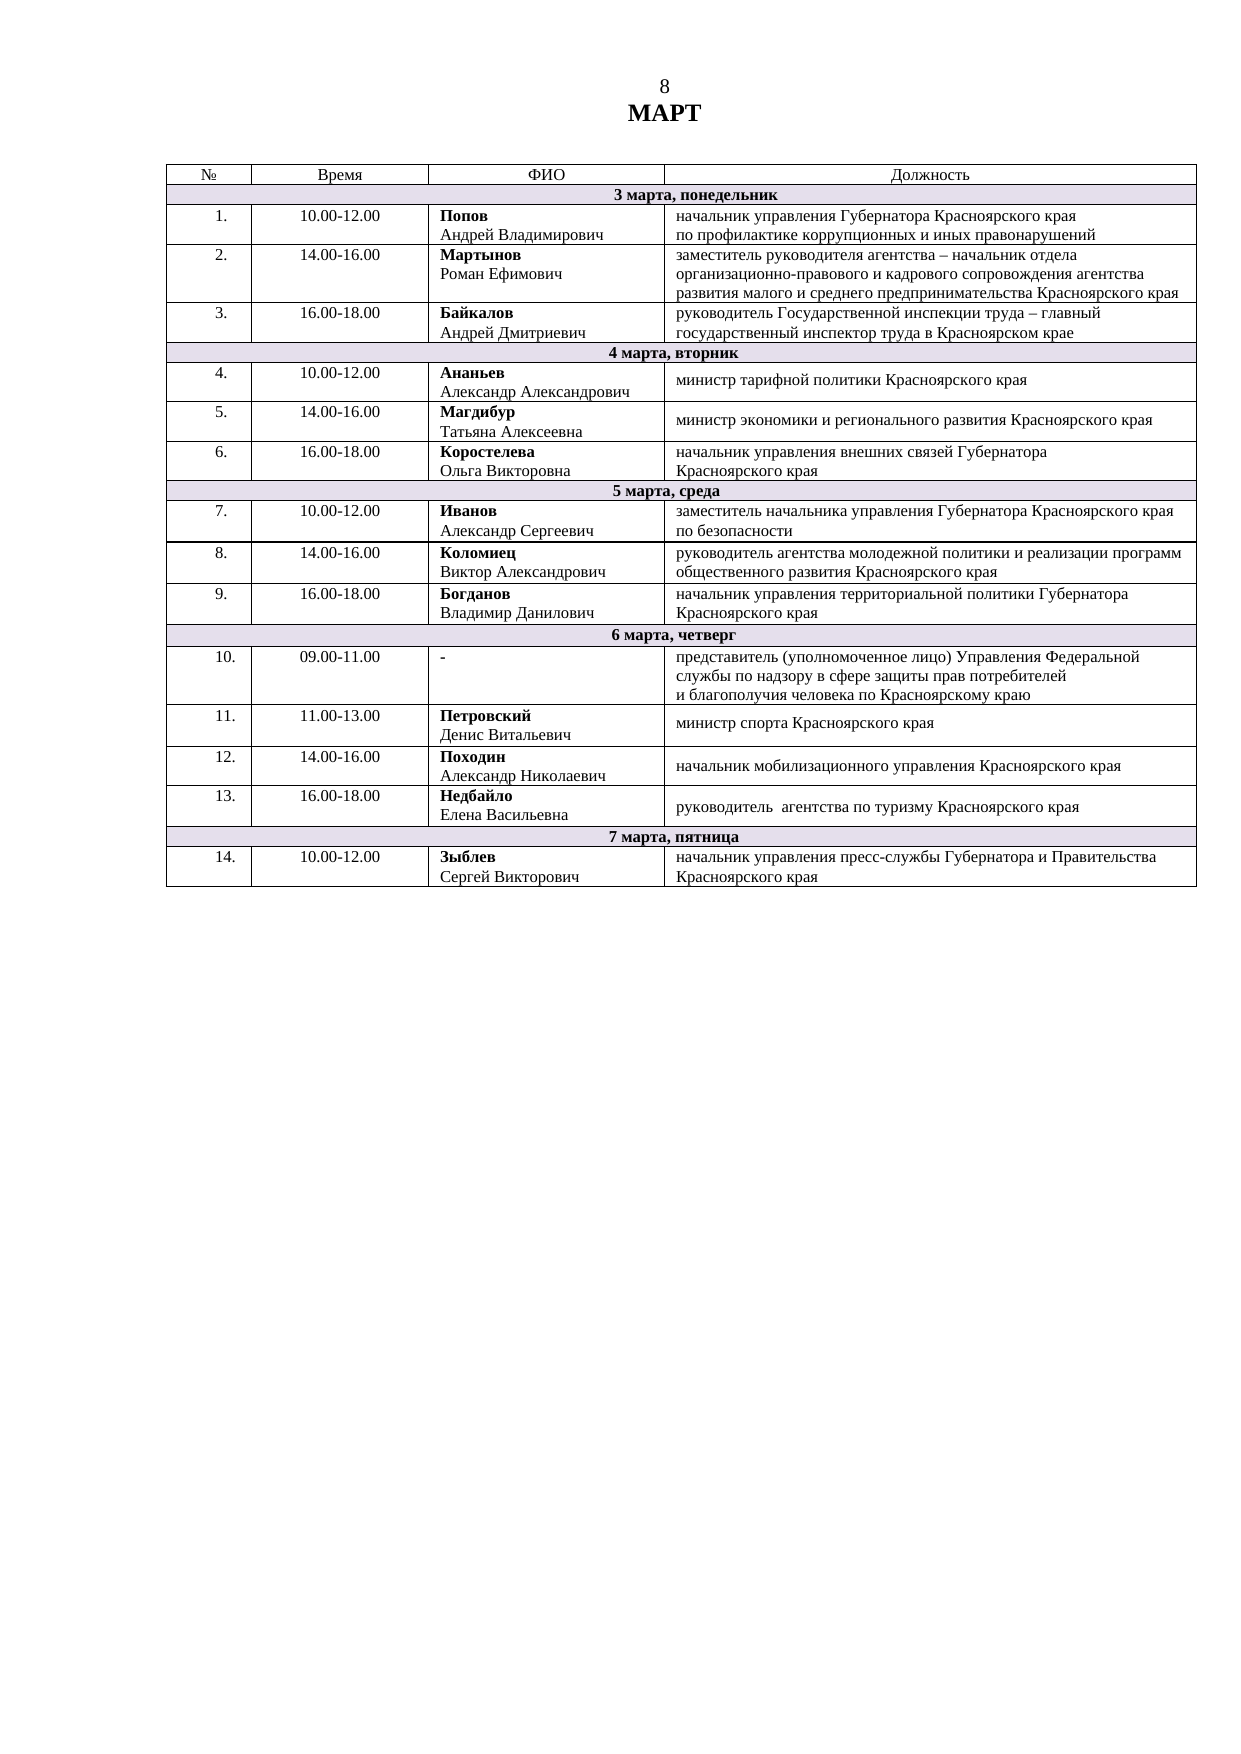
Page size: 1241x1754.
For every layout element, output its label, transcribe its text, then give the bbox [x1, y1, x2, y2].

table_cell Походин Александр Николаевич [429, 747, 664, 785]
table_cell заместитель начальника управления Губернатора Красноярского края по безопасности [665, 501, 1196, 541]
table_cell руководитель Государственной инспекции труда – главный государственный инспектор труда в Красноярском крае [665, 303, 1196, 342]
table_cell 16.00-18.00 [252, 584, 428, 624]
table_cell [167, 501, 251, 541]
table_cell Петровский Денис Витальевич [429, 705, 664, 746]
table_cell Мартынов Роман Ефимович [429, 245, 664, 302]
table_cell 10.00-12.00 [252, 847, 428, 886]
table_cell [167, 847, 251, 886]
table_cell 14.00-16.00 [252, 747, 428, 785]
table_cell 3 марта, понедельник [167, 185, 1196, 204]
table_cell заместитель руководителя агентства – начальник отдела организационно-правового и кадрового сопровождения агентства развития малого и среднего предпринимательства Красноярского края [665, 245, 1196, 302]
table_cell [167, 705, 251, 746]
table_cell Коростелева Ольга Викторовна [429, 442, 664, 480]
table_cell 14.00-16.00 [252, 245, 428, 302]
table_cell 5 марта, среда [167, 481, 1196, 500]
table_cell - [429, 647, 664, 704]
table_cell [167, 543, 251, 582]
table_cell [167, 245, 251, 302]
table_cell Коломиец Виктор Александрович [429, 543, 664, 582]
table_cell министр спорта Красноярского края [665, 705, 1196, 746]
table_cell 11.00-13.00 [252, 705, 428, 746]
table_cell 7 марта, пятница [167, 827, 1196, 846]
table_cell Попов Андрей Владимирович [429, 205, 664, 244]
table_cell [167, 363, 251, 401]
table_cell Ананьев Александр Александрович [429, 363, 664, 401]
table_cell руководитель агентства молодежной политики и реализации программ общественного развития Красноярского края [665, 543, 1196, 582]
table_cell 10.00-12.00 [252, 205, 428, 244]
table_cell 10.00-12.00 [252, 363, 428, 401]
table_cell начальник мобилизационного управления Красноярского края [665, 747, 1196, 785]
table_header № [167, 165, 251, 184]
table_header ФИО [429, 165, 664, 184]
table_header Должность [665, 165, 1196, 184]
table_cell 16.00-18.00 [252, 442, 428, 480]
table_cell начальник управления внешних связей Губернатора Красноярского края [665, 442, 1196, 480]
table_cell начальник управления Губернатора Красноярского края по профилактике коррупционных и иных правонарушений [665, 205, 1196, 244]
table_cell [167, 205, 251, 244]
table_cell [167, 747, 251, 785]
table_cell [167, 647, 251, 704]
table_cell Зыблев Сергей Викторович [429, 847, 664, 886]
table_header Время [252, 165, 428, 184]
table_cell [167, 402, 251, 441]
table_cell [167, 303, 251, 342]
table_cell 6 марта, четверг [167, 625, 1196, 646]
table_cell 4 марта, вторник [167, 343, 1196, 362]
table_cell 09.00-11.00 [252, 647, 428, 704]
table_cell Магдибур Татьяна Алексеевна [429, 402, 664, 441]
table_cell Недбайло Елена Васильевна [429, 786, 664, 826]
table_cell 14.00-16.00 [252, 543, 428, 582]
table_cell Богданов Владимир Данилович [429, 584, 664, 624]
table_cell министр тарифной политики Красноярского края [665, 363, 1196, 401]
table_cell руководитель агентства по туризму Красноярского края [665, 786, 1196, 826]
table_cell [167, 442, 251, 480]
table_cell [167, 584, 251, 624]
table_cell 16.00-18.00 [252, 786, 428, 826]
table_cell начальник управления территориальной политики Губернатора Красноярского края [665, 584, 1196, 624]
table_cell [167, 786, 251, 826]
table_cell 14.00-16.00 [252, 402, 428, 441]
table_cell Иванов Александр Сергеевич [429, 501, 664, 541]
table_cell министр экономики и регионального развития Красноярского края [665, 402, 1196, 441]
table_cell 16.00-18.00 [252, 303, 428, 342]
table_cell представитель (уполномоченное лицо) Управления Федеральной службы по надзору в сфере защиты прав потребителей и благополучия человека по Красноярскому краю [665, 647, 1196, 704]
table_cell 10.00-12.00 [252, 501, 428, 541]
text МАРТ [177, 98, 1152, 127]
table_cell начальник управления пресс-службы Губернатора и Правительства Красноярского края [665, 847, 1196, 886]
table_cell Байкалов Андрей Дмитриевич [429, 303, 664, 342]
